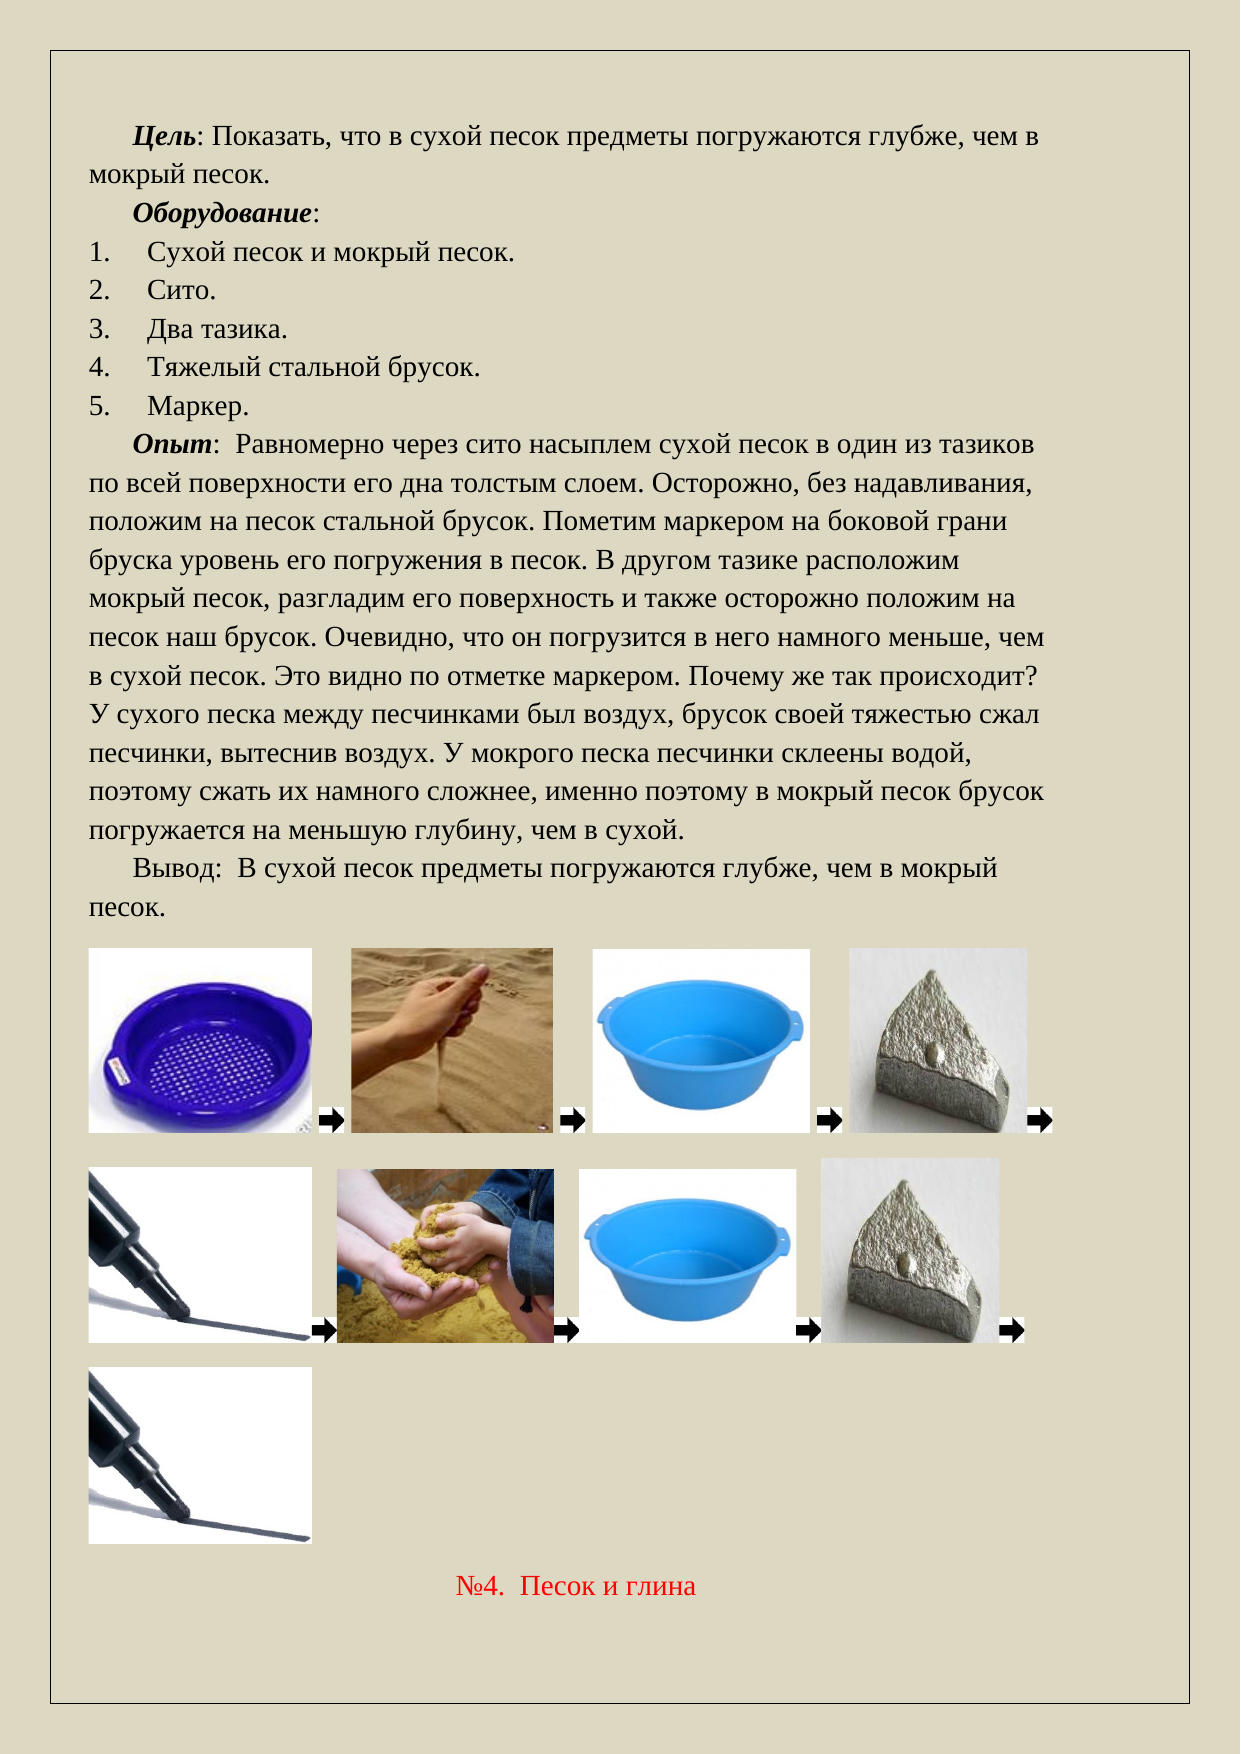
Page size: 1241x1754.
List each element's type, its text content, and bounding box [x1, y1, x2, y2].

picture [817, 1107, 843, 1133]
text №4. Песок и глина [88, 1568, 1063, 1602]
text Цель: Показать, что в сухой песок предметы погружаются глубже, чем в мокрый песок. [88, 118, 1063, 190]
text Оборудование: [88, 195, 1063, 229]
picture [88, 948, 312, 1133]
picture [592, 949, 810, 1133]
text 5. Маркер. [88, 388, 1063, 421]
picture [849, 948, 1053, 1133]
text Вывод: В сухой песок предметы погружаются глубже, чем в мокрый песок. [88, 850, 1063, 922]
picture [88, 1367, 312, 1544]
text 2. Сито. [88, 272, 1063, 306]
picture [319, 1107, 345, 1133]
text 4. Тяжелый стальной брусок. [88, 349, 1063, 383]
text Опыт: Равномерно через сито насыплем сухой песок в один из тазиков по всей поверхности его дна толстым слоем. Осторожно, без надавливания, положим на песок стальной брусок. Пометим маркером на боковой грани бруска уровень его погружения в песок. В другом тазике расположим мокрый песок, разгладим его поверхность и также осторожно положим на песок наш брусок. Очевидно, что он погрузится в него намного меньше, чем в сухой песок. Это видно по отметке маркером. Почему же так происходит? У сухого песка между песчинками был воздух, брусок своей тяжестью сжал песчинки, вытеснив воздух. У мокрого песка песчинки склеены водой, поэтому сжать их намного сложнее, именно поэтому в мокрый песок брусок погружается на меньшую глубину, чем в сухой. [88, 426, 1063, 845]
picture [88, 1158, 1025, 1343]
text 1. Сухой песок и мокрый песок. [88, 234, 1063, 267]
picture [351, 948, 553, 1133]
text 3. Два тазика. [88, 311, 1063, 344]
picture [560, 1107, 586, 1133]
